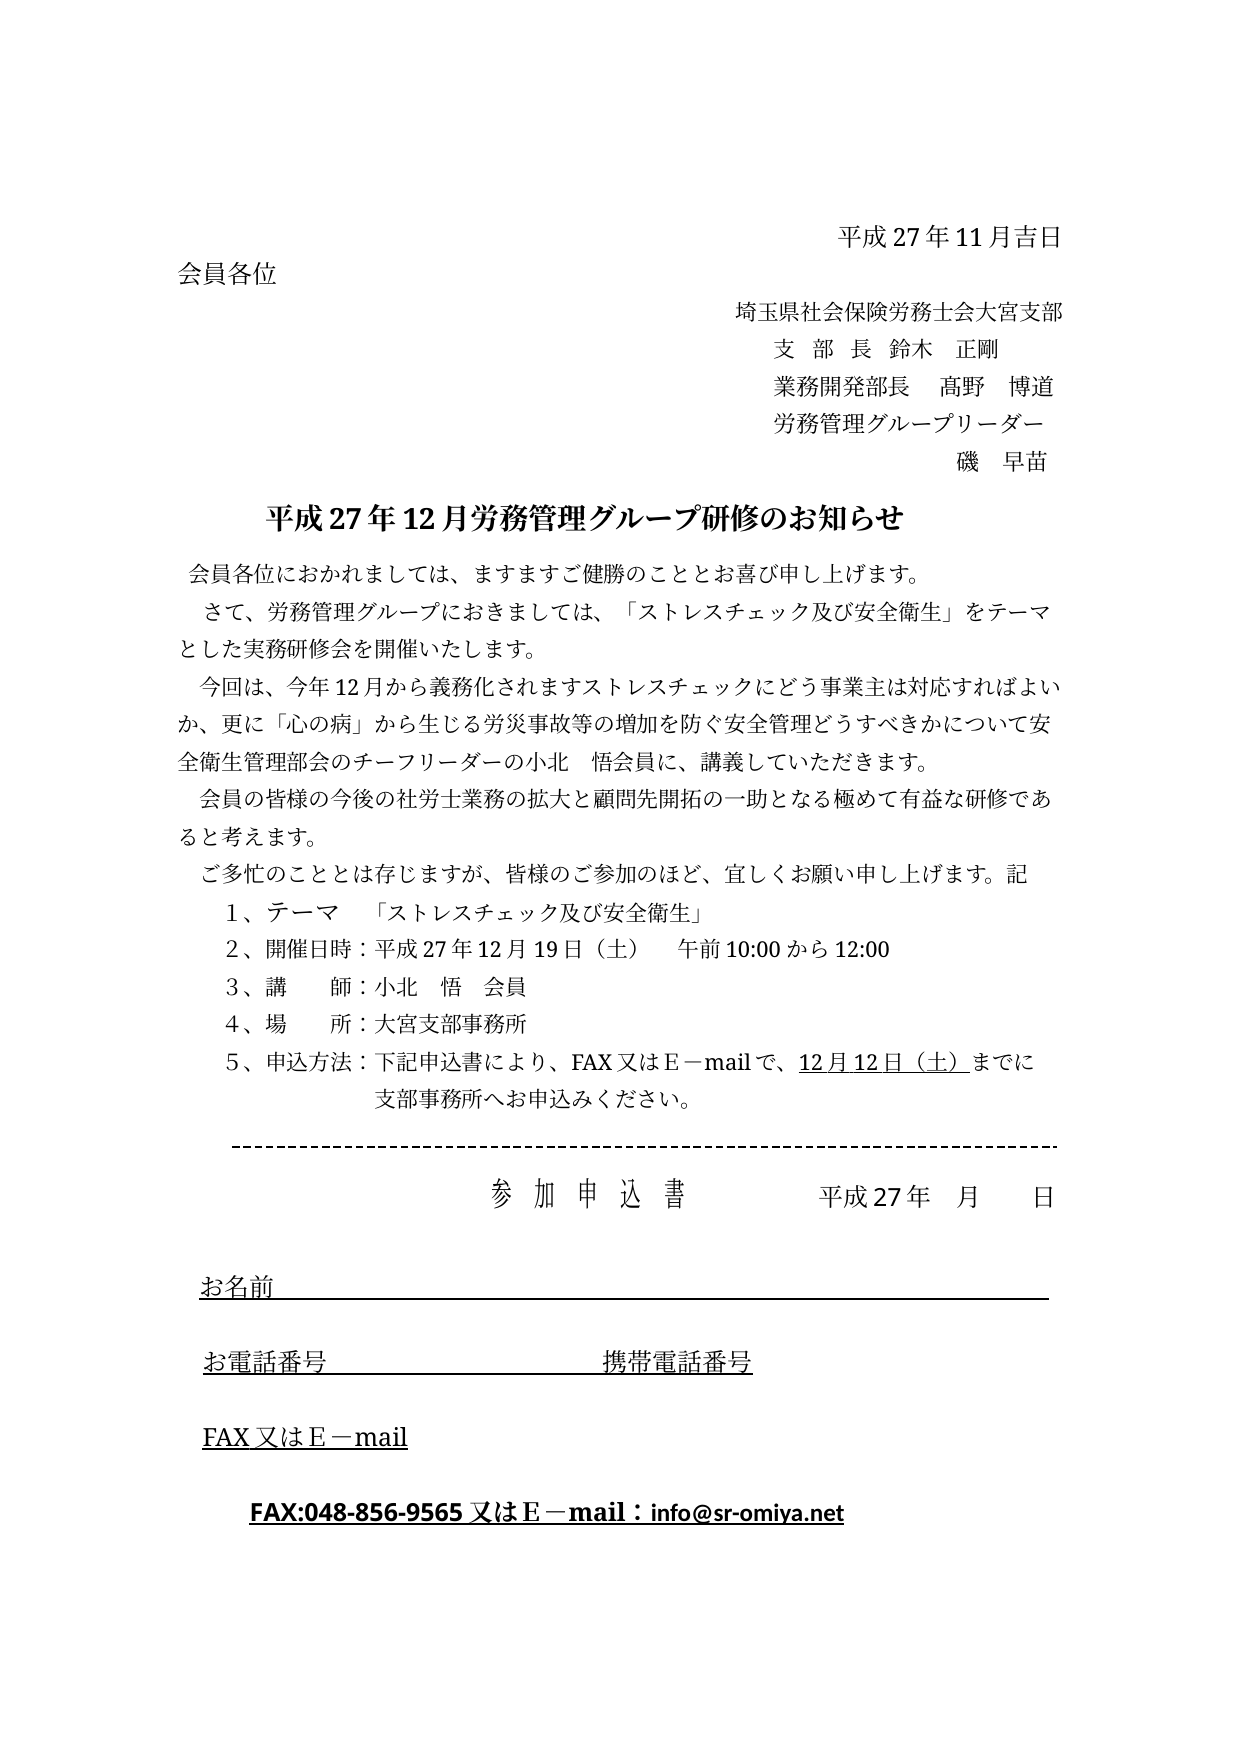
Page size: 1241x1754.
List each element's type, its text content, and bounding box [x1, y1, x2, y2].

text 平成27年12月労務管理グループ研修のお知らせ [177, 479, 1063, 554]
text お電話番号 携帯電話番号 [177, 1342, 1063, 1379]
text FAX又はＥ－mail [177, 1417, 1063, 1454]
text 会員の皆様の今後の社労士業務の拡大と顧問先開拓の一助となる極めて有益な研修であると考えます。 [177, 779, 1063, 854]
text 埼玉県社会保険労務士会大宮支部 [527, 292, 1063, 329]
text 支 部 長 鈴木 正剛 [527, 329, 1063, 367]
text ３、講 師：小北 悟 会員 [177, 967, 1063, 1004]
text 今回は、今年12月から義務化されますストレスチェックにどう事業主は対応すればよいか、更に「心の病」から生じる労災事故等の増加を防ぐ安全管理どうすべきかについて安全衛生管理部会のチーフリーダーの小北 悟会員に、講義していただきます。 [177, 667, 1063, 779]
text ２、開催日時：平成27年12月 19日（土） 午前10:00 から12:00 [177, 929, 1063, 967]
text 磯 早苗 [177, 442, 1063, 479]
text ご多忙のこととは存じますが、皆様のご参加のほど、宜しくお願い申し上げます。記 [177, 854, 1063, 892]
text お名前 [199, 1267, 1063, 1304]
text さて、労務管理グループにおきましては、「ストレスチェック及び安全衛生」をテーマとした実務研修会を開催いたします。 [177, 592, 1063, 667]
text 業務開発部長 髙野 博道 [177, 367, 1063, 404]
text 参 加 申 込 書 平成27年 月 日 [177, 1154, 1063, 1229]
text FAX:048-856-9565又はＥ－mail：info@sr-omiya.net [199, 1492, 1063, 1529]
text ５、申込方法：下記申込書により、FAX又はＥ－mailで、12月12日（土）までに [177, 1042, 1063, 1079]
text 会員各位 [177, 254, 1063, 292]
text 平成27年11月吉日 [177, 217, 1063, 254]
text １、テーマ 「ストレスチェック及び安全衛生」 [177, 892, 1063, 929]
text 支部事務所へお申込みください。 [177, 1079, 1063, 1117]
text 労務管理グループリーダー [177, 404, 1063, 442]
text 会員各位におかれましては、ますますご健勝のこととお喜び申し上げます。 [177, 554, 1007, 592]
text ４、場 所：大宮支部事務所 [221, 1004, 1063, 1042]
